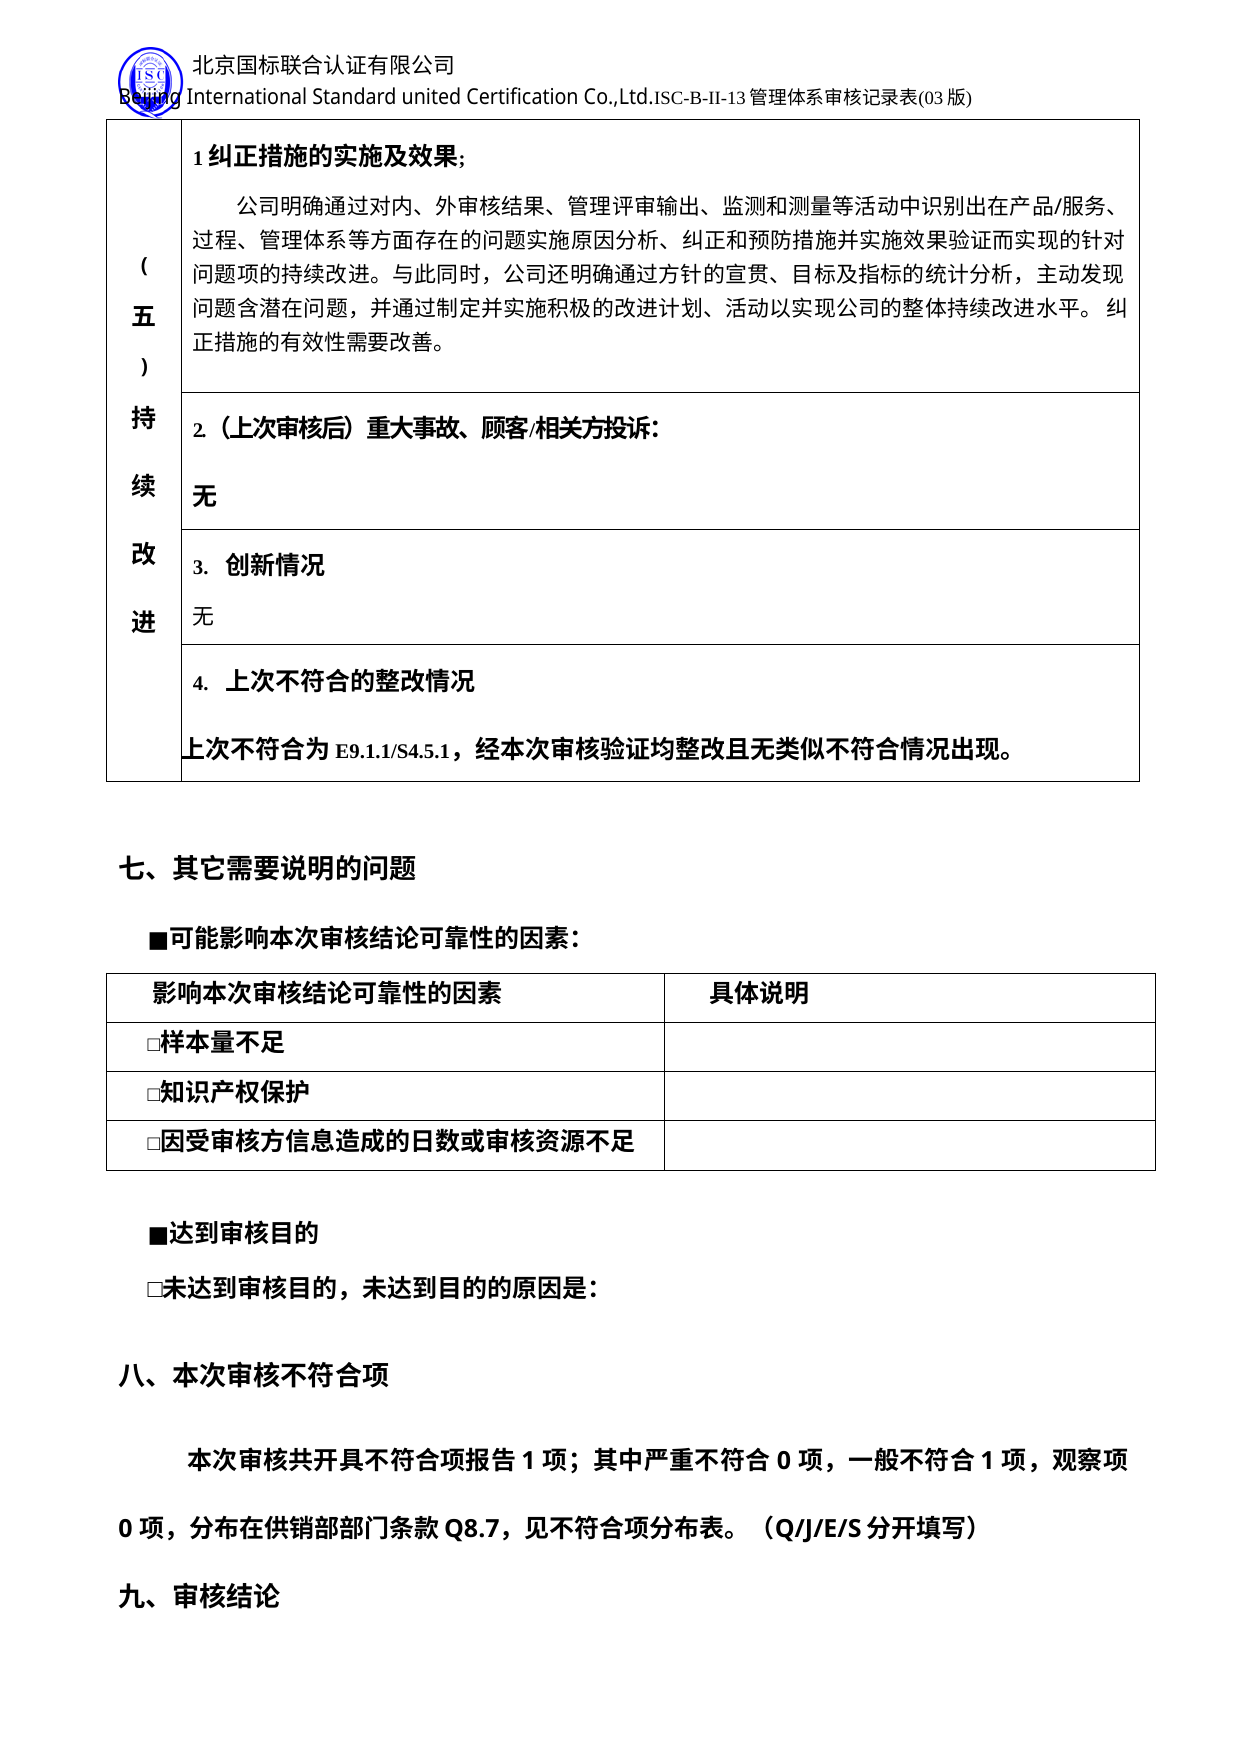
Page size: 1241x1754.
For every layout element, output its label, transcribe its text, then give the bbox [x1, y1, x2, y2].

table_cell □因受审核方信息造成的日数或审核资源不足 [107, 1121, 664, 1169]
table_cell 2.（上次审核后）重大事故、顾客/相关方投诉： 无 [182, 393, 1139, 529]
table_cell [665, 1072, 1155, 1120]
table_cell 上次不符合的整改情况 上次不符合为E9.1.1/S4.5.1，经本次审核验证均整改且无类似不符合情况出现。 [182, 645, 1139, 781]
table_cell [665, 1023, 1155, 1071]
text 九、审核结论 [118, 1560, 1128, 1628]
table_cell [665, 1121, 1155, 1169]
text □未达到审核目的，未达到目的的原因是： [96, 1268, 1128, 1304]
table_cell □样本量不足 [107, 1023, 664, 1071]
text ■达到审核目的 [96, 1214, 1128, 1250]
text 八、本次审核不符合项 [118, 1339, 1128, 1407]
table_cell (五)持 续 改 进 [107, 120, 181, 781]
table_cell 创新情况 无 [182, 530, 1139, 644]
text 七、其它需要说明的问题 [118, 833, 1128, 901]
text ■可能影响本次审核结论可靠性的因素： [96, 918, 1128, 954]
table_cell □知识产权保护 [107, 1072, 664, 1120]
table_header 影响本次审核结论可靠性的因素 [107, 974, 664, 1022]
table_header 具体说明 [665, 974, 1155, 1022]
picture [118, 47, 186, 119]
text 本次审核共开具不符合项报告1 项；其中严重不符合 0 项，一般不符合1 项，观察项 0 项，分布在供销部部门条款Q8.7，见不符合项分布表。（Q/J/E/S分开填写） [118, 1424, 1128, 1560]
table_cell 1 纠正措施的实施及效果; 公司明确通过对内、外审核结果、管理评审输出、监测和测量等活动中识别出在产品/服务、过程、管理体系等方面存在的问题实施原因分析、纠正和预防措施并实施效果验证而实现的针对问题项的持续改进。与此同时，公司还明确通过方针的宣贯、目标及指标的统计分析，主动发现问题含潜在问题，并通过制定并实施积极的改进计划、活动以实现公司的整体持续改进水平。纠正措施的有效性需要改善。 [182, 120, 1139, 392]
